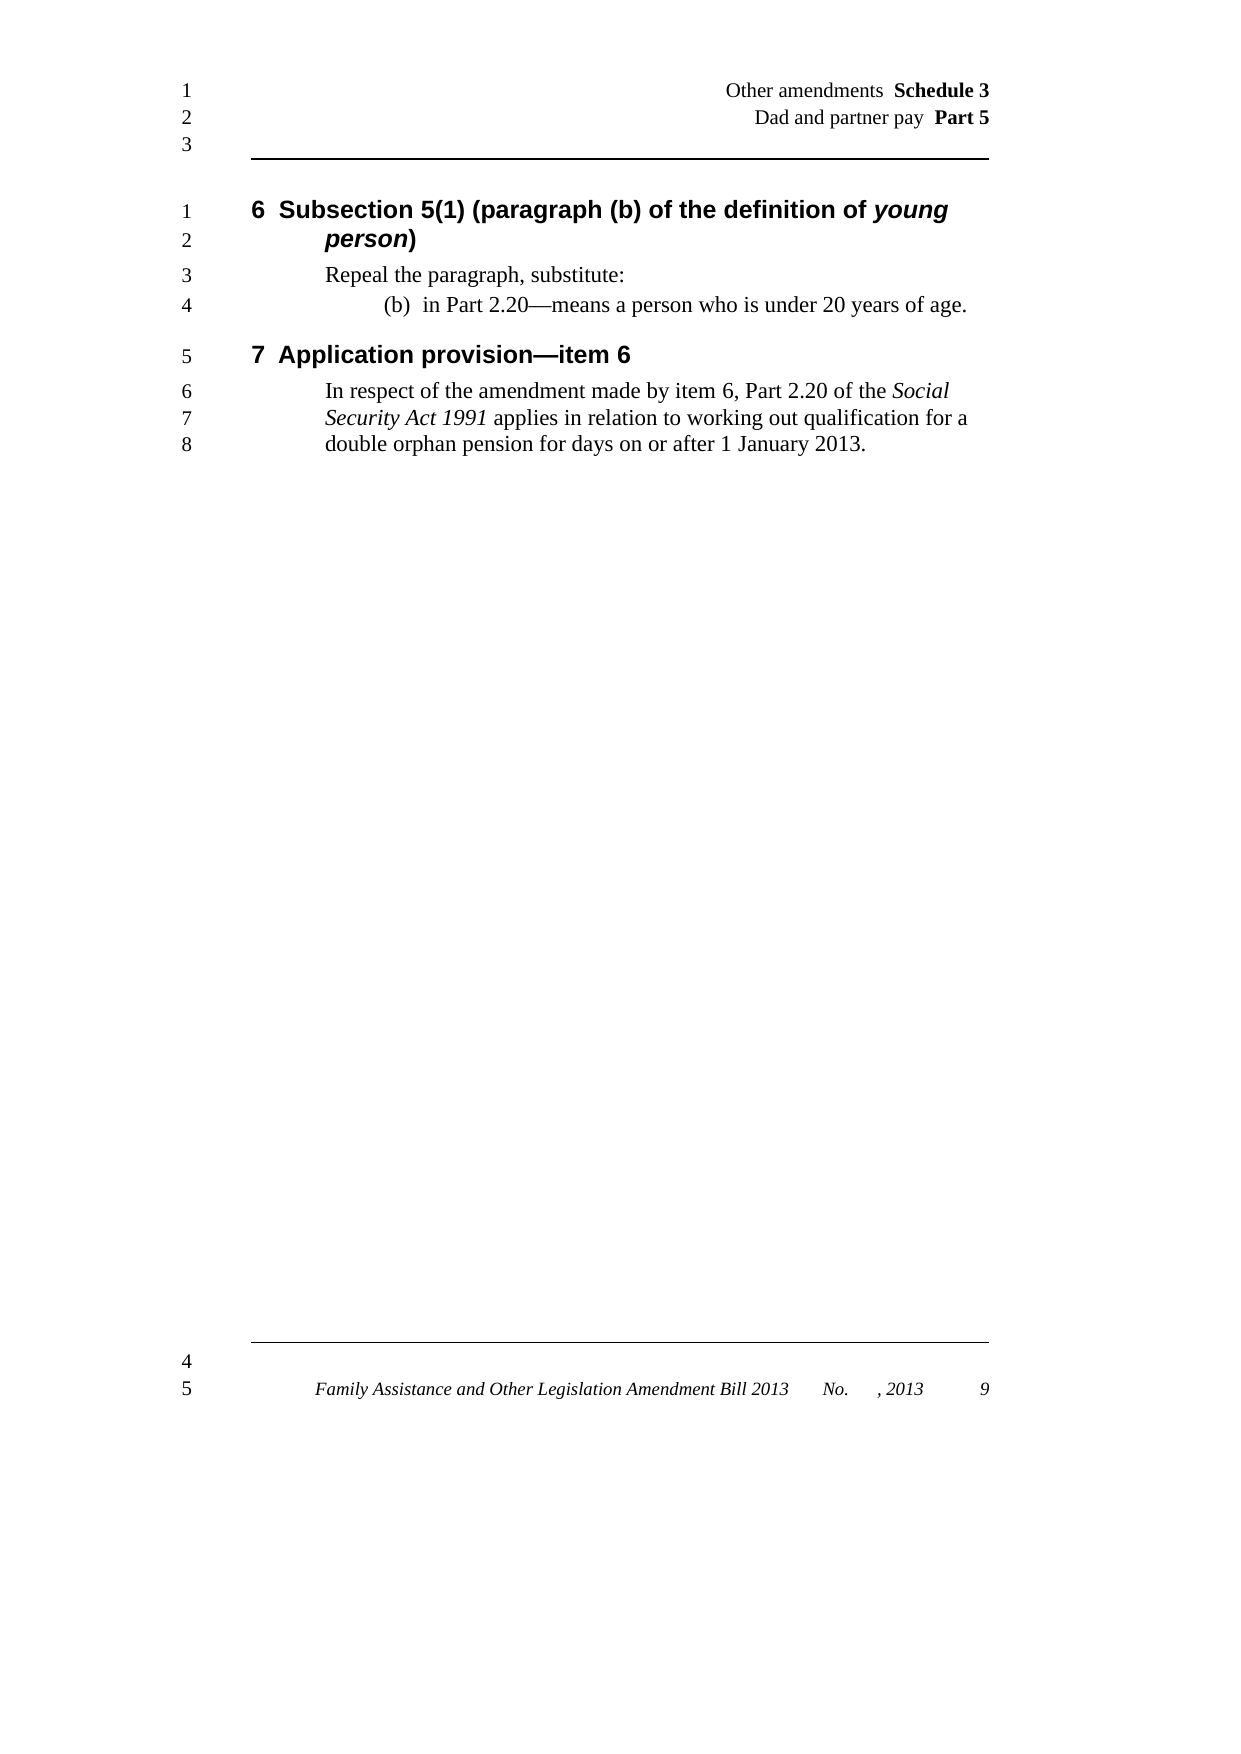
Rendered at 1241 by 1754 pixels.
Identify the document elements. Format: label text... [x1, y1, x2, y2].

text (b) in Part 2.20—means a person who is under 20 years of age. [251, 291, 989, 318]
text 7 Application provision—item 6 [251, 341, 989, 369]
text In respect of the amendment made by item 6, Part 2.20 of the Social Security Act 1991 applies in relation to working out qualification for a double orphan pension for days on or after 1 January 2013. [325, 378, 989, 457]
text 6 Subsection 5(1) (paragraph (b) of the definition of young person) [251, 195, 989, 252]
text Repeal the paragraph, substitute: [325, 261, 989, 287]
